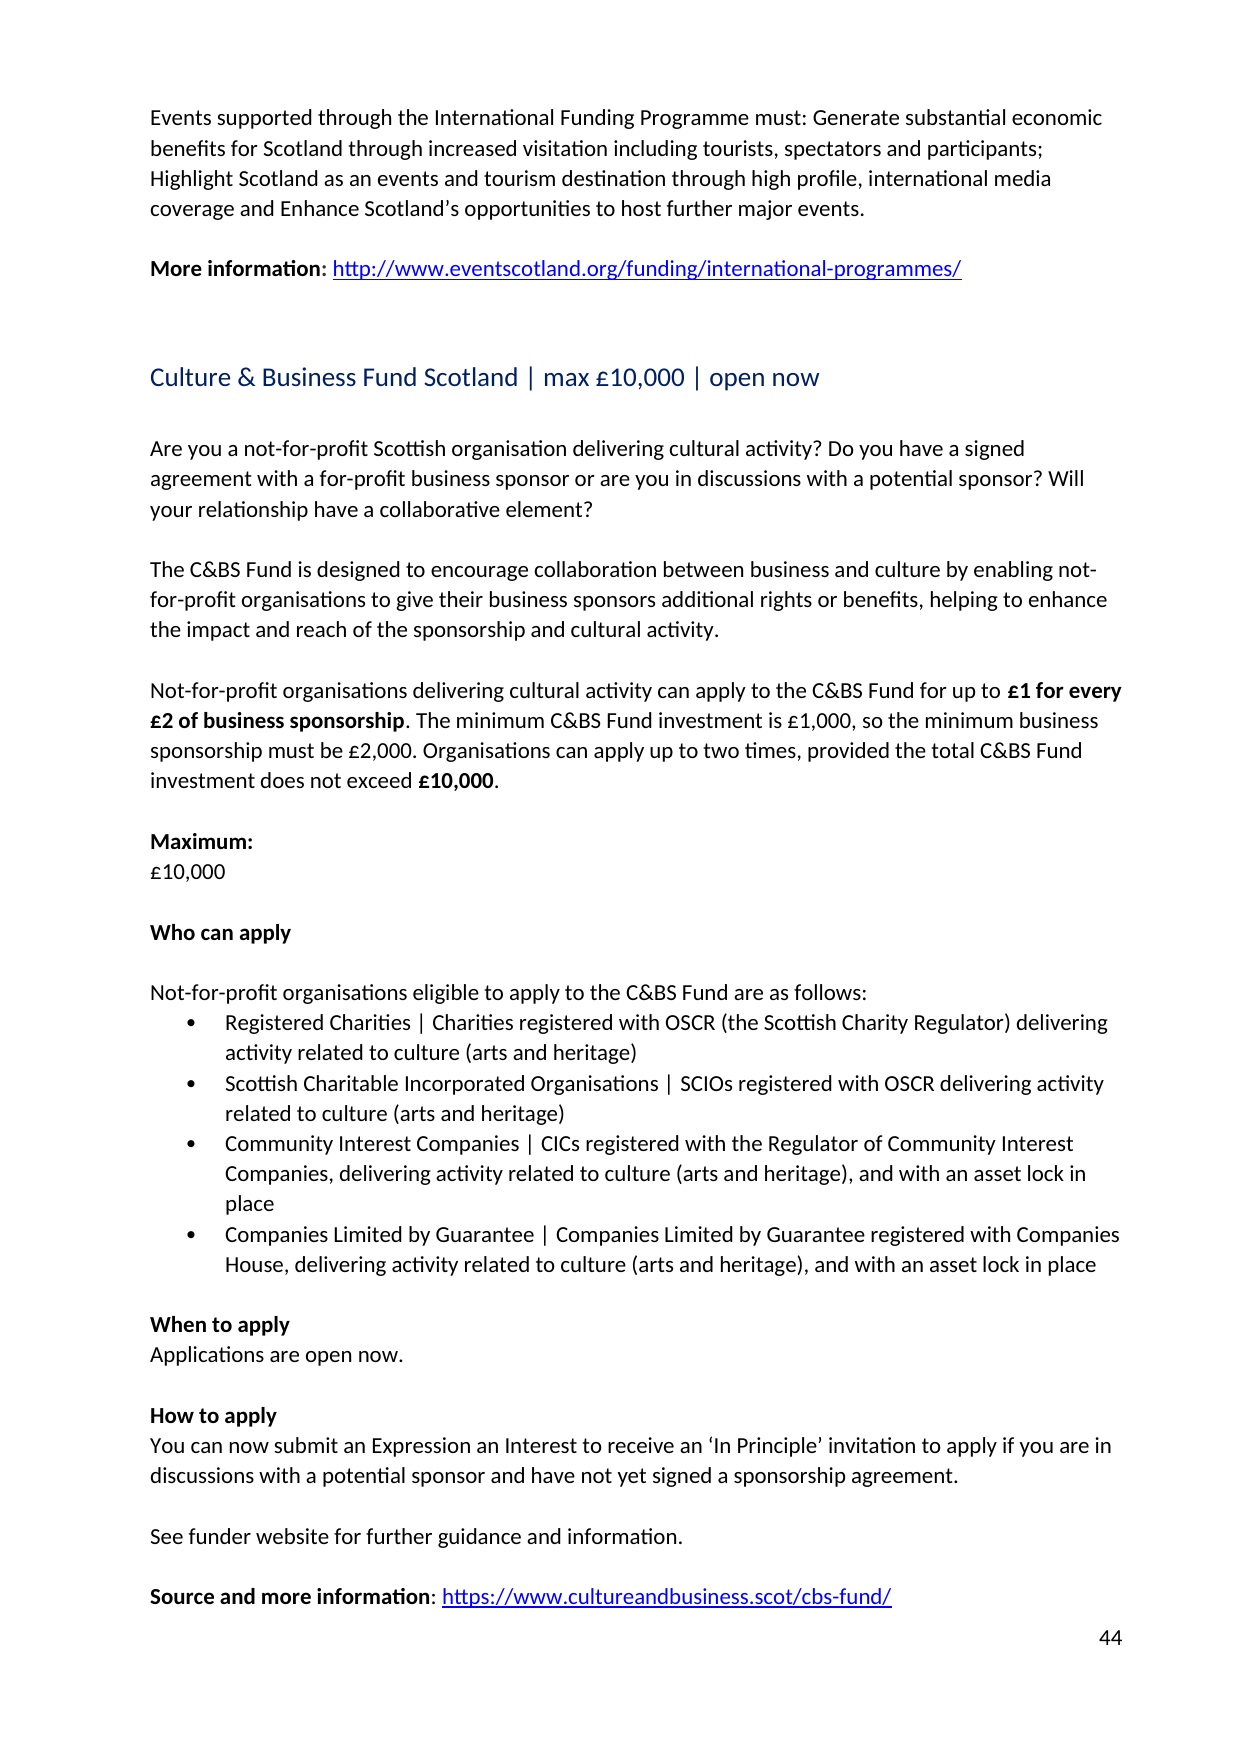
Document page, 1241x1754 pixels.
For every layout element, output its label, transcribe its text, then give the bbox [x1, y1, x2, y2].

text Maximum: [150, 827, 1122, 855]
subtitle Culture & Business Fund Scotland | max £10,000 | open now [150, 360, 1122, 393]
list Registered Charities | Charities registered with OSCR (the Scottish Charity Regulator) delivering activity related to culture (arts and heritage) [187, 1008, 1122, 1066]
text Not-for-profit organisations delivering cultural activity can apply to the C&BS Fund for up to £1 for every £2 of business sponsorship. The minimum C&BS Fund investment is £1,000, so the minimum business sponsorship must be £2,000. Organisations can apply up to two times, provided the total C&BS Fund investment does not exceed £10,000. [150, 676, 1122, 794]
text Source and more information: https://www.cultureandbusiness.scot/cbs-fund/ [150, 1582, 1122, 1610]
list Companies Limited by Guarantee | Companies Limited by Guarantee registered with Companies House, delivering activity related to culture (arts and heritage), and with an asset lock in place [187, 1220, 1122, 1278]
text Not-for-profit organisations eligible to apply to the C&BS Fund are as follows: [150, 978, 1122, 1006]
text See funder website for further guidance and information. [150, 1522, 1122, 1550]
text Applications are open now. [150, 1341, 1122, 1368]
text Events supported through the International Funding Programme must: Generate substantial economic benefits for Scotland through increased visitation including tourists, spectators and participants; Highlight Scotland as an events and tourism destination through high profile, international media coverage and Enhance Scotland’s opportunities to host further major events. [150, 103, 1122, 252]
text Are you a not-for-profit Scottish organisation delivering cultural activity? Do you have a signed agreement with a for-profit business sponsor or are you in discussions with a potential sponsor? Will your relationship have a collaborative element? [150, 434, 1122, 523]
text How to apply [150, 1401, 1122, 1429]
text The C&BS Fund is designed to encourage collaboration between business and culture by enabling not-for-profit organisations to give their business sponsors additional rights or benefits, helping to enhance the impact and reach of the sponsorship and cultural activity. [150, 555, 1122, 643]
text £10,000 [150, 857, 1122, 885]
text You can now submit an Expression an Interest to receive an ‘In Principle’ invitation to apply if you are in discussions with a potential sponsor and have not yet signed a sponsorship agreement. [150, 1431, 1122, 1489]
text Who can apply [150, 918, 1122, 946]
list Community Interest Companies | CICs registered with the Regulator of Community Interest Companies, delivering activity related to culture (arts and heritage), and with an asset lock in place [187, 1129, 1122, 1217]
text When to apply [150, 1310, 1122, 1338]
text More information: http://www.eventscotland.org/funding/international-programmes/ [150, 254, 1122, 282]
list Scottish Charitable Incorporated Organisations | SCIOs registered with OSCR delivering activity related to culture (arts and heritage) [187, 1069, 1122, 1127]
